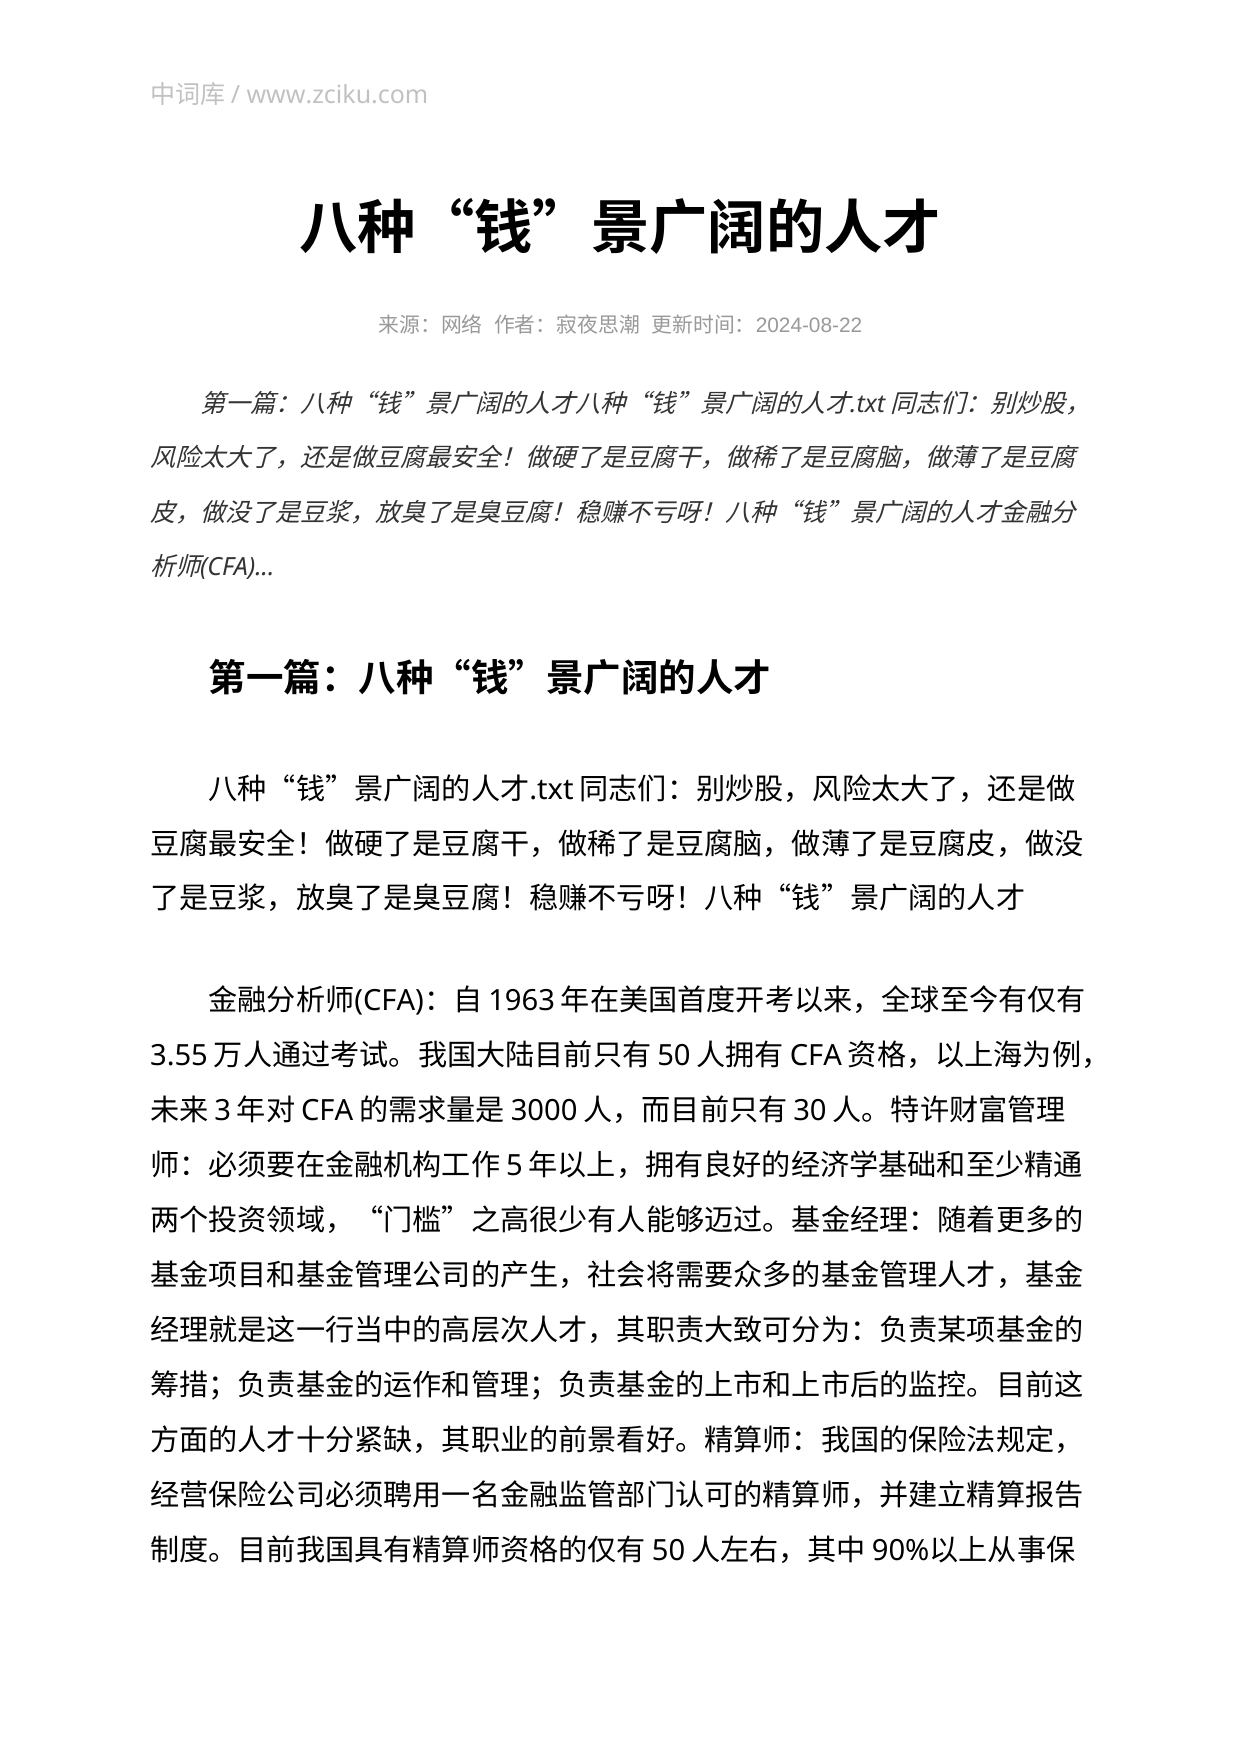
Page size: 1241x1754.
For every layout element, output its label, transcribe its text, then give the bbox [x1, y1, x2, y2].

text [150, 977, 1090, 1569]
subtitle 八种“钱”景广阔的人才 [150, 181, 1090, 266]
text 八种“钱”景广阔的人才.txt同志们：别炒股，风险太大了，还是做豆腐最安全！做硬了是豆腐干，做稀了是豆腐脑，做薄了是豆腐皮，做没了是豆浆，放臭了是臭豆腐！稳赚不亏呀！八种“钱”景广阔的人才 [150, 765, 1090, 917]
text 来源：网络 作者：寂夜思潮 更新时间：2024-08-22 [150, 313, 1090, 337]
text 第一篇：八种“钱”景广阔的人才 [150, 648, 1090, 702]
text 第一篇：八种“钱”景广阔的人才八种“钱”景广阔的人才.txt同志们：别炒股，风险太大了，还是做豆腐最安全！做硬了是豆腐干，做稀了是豆腐脑，做薄了是豆腐皮，做没了是豆浆，放臭了是臭豆腐！稳赚不亏呀！八种“钱”景广阔的人才金融分析师(CFA)... [150, 383, 1090, 583]
